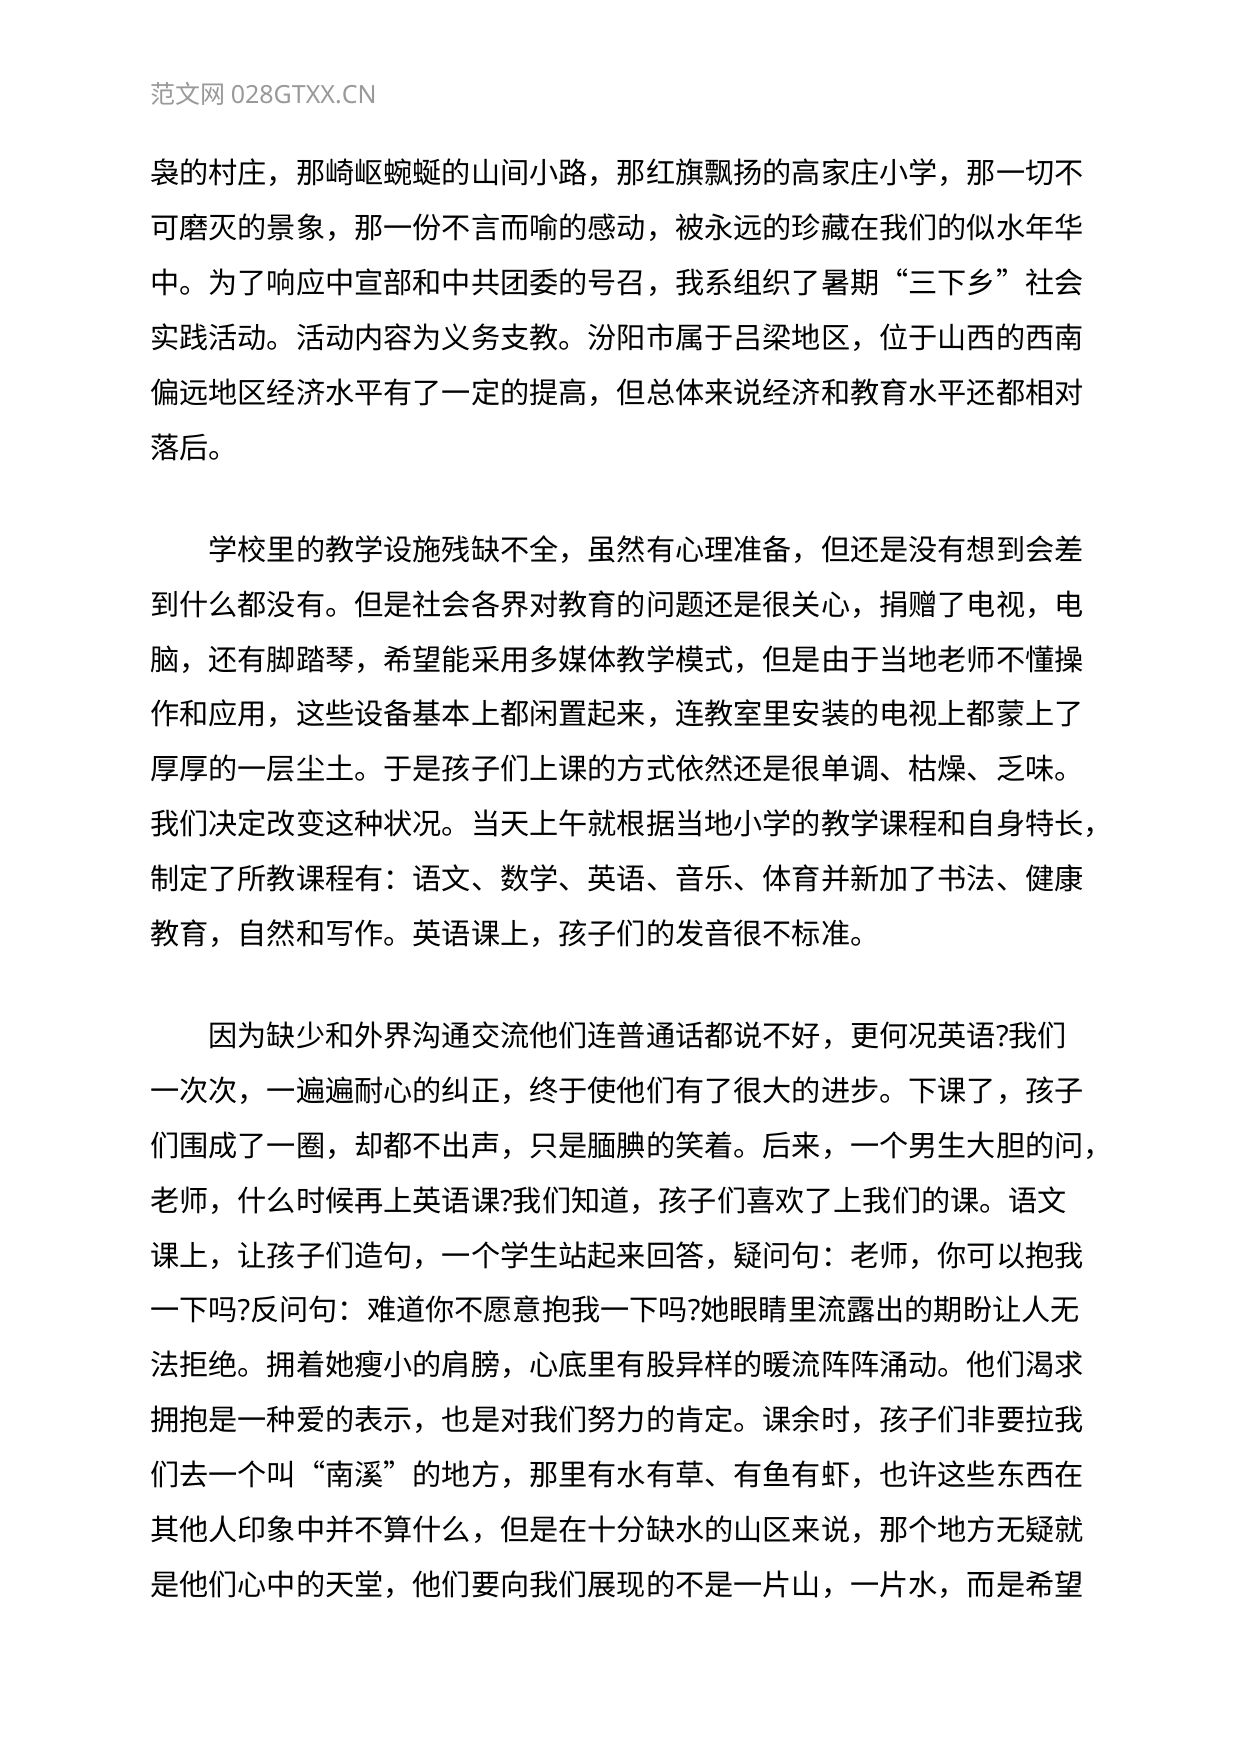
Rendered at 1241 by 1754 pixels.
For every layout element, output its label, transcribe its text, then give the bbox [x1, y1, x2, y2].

text 学校里的教学设施残缺不全，虽然有心理准备，但还是没有想到会差到什么都没有。但是社会各界对教育的问题还是很关心，捐赠了电视，电脑，还有脚踏琴，希望能采用多媒体教学模式，但是由于当地老师不懂操作和应用，这些设备基本上都闲置起来，连教室里安装的电视上都蒙上了厚厚的一层尘土。于是孩子们上课的方式依然还是很单调、枯燥、乏味。我们决定改变这种状况。当天上午就根据当地小学的教学课程和自身特长，制定了所教课程有：语文、数学、英语、音乐、体育并新加了书法、健康教育，自然和写作。英语课上，孩子们的发音很不标准。 [150, 526, 1090, 953]
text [150, 150, 1090, 467]
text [150, 1012, 1090, 1604]
